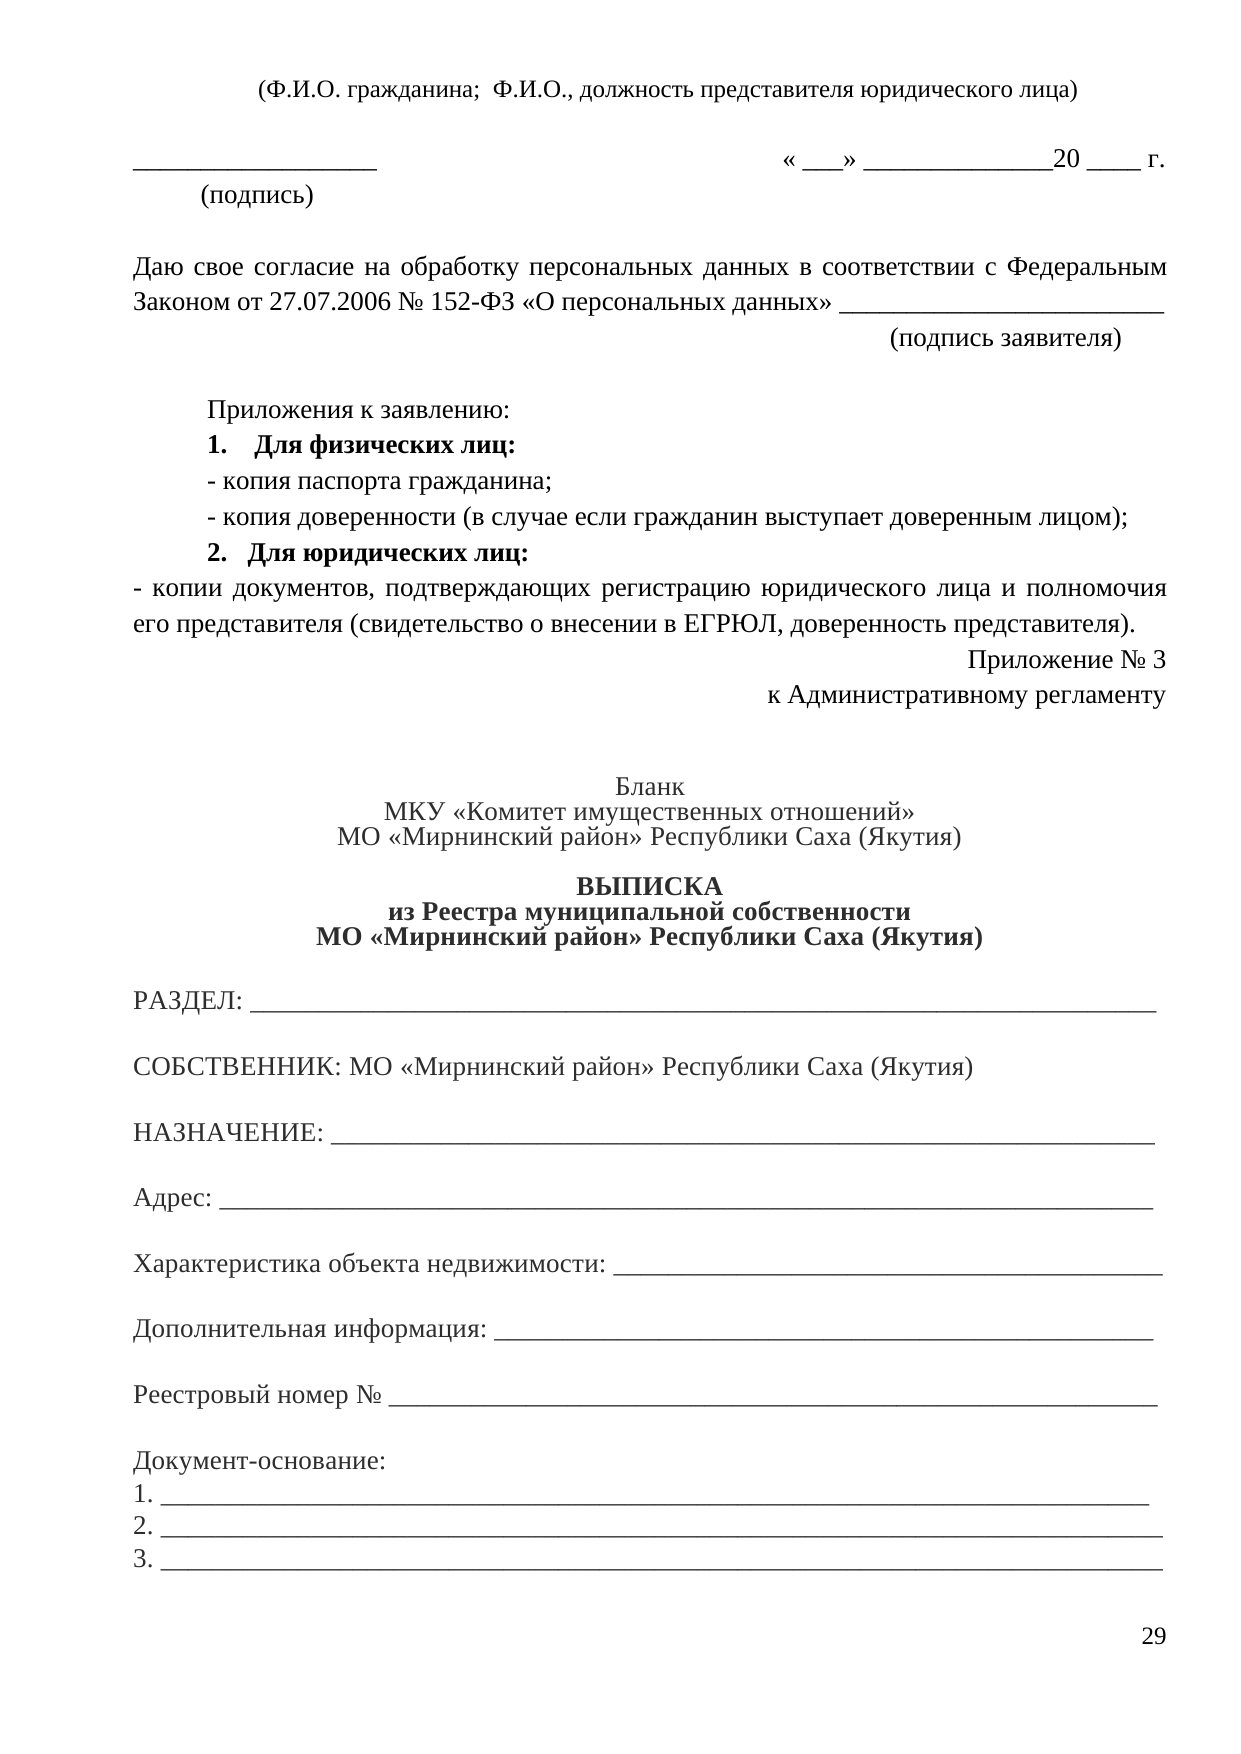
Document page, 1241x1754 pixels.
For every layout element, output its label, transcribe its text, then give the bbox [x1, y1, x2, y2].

text МКУ «Комитет имущественных отношений» [133, 800, 1166, 825]
text Даю свое согласие на обработку персональных данных в соответствии с Федеральным Законом от 27.07.2006 № 152-ФЗ «О персональных данных» ________________________ [133, 250, 1169, 317]
text 1. Для физических лиц: [133, 428, 1169, 459]
text Характеристика объекта недвижимости: ________________________________________ [133, 1212, 1166, 1278]
text Реестровый номер № ________________________________________________________ [133, 1344, 1166, 1409]
text (подпись заявителя) [133, 321, 1169, 352]
text (подпись) [133, 178, 1169, 209]
text __________________ « ___» ______________20 ____ г. [133, 143, 1169, 174]
text ВЫПИСКА [133, 850, 1166, 900]
text - копия паспорта гражданина; [133, 464, 1169, 495]
text Приложение № 3 [133, 643, 1166, 674]
text Приложения к заявлению: [133, 393, 1169, 424]
text РАЗДЕЛ: __________________________________________________________________ [133, 950, 1166, 1016]
text МО «Мирнинский район» Республики Саха (Якутия) [133, 925, 1166, 950]
text 2. Для юридических лиц: [133, 536, 1169, 567]
text (Ф.И.О. гражданина; Ф.И.О., должность представителя юридического лица) [133, 74, 1169, 103]
text Бланк [133, 750, 1166, 800]
text 1. ________________________________________________________________________ [133, 1475, 1166, 1508]
text МО «Мирнинский район» Республики Саха (Якутия) [133, 825, 1166, 850]
text - копии документов, подтверждающих регистрацию юридического лица и полномочия его представителя (свидетельство о внесении в ЕГРЮЛ, доверенность представителя). [133, 571, 1169, 638]
text СОБСТВЕННИК: МО «Мирнинский район» Республики Саха (Якутия) [133, 1016, 1166, 1081]
text Дополнительная информация: ________________________________________________ [133, 1278, 1166, 1344]
text 3. _________________________________________________________________________ [133, 1541, 1166, 1573]
text 2. _________________________________________________________________________ [133, 1508, 1166, 1541]
text Адрес: ____________________________________________________________________ [133, 1147, 1166, 1212]
text Документ-основание: [133, 1409, 1166, 1475]
text из Реестра муниципальной собственности [133, 900, 1166, 925]
text - копия доверенности (в случае если гражданин выступает доверенным лицом); [133, 500, 1169, 531]
text к Административному регламенту [620, 678, 1166, 710]
text НАЗНАЧЕНИЕ: ____________________________________________________________ [133, 1081, 1166, 1147]
